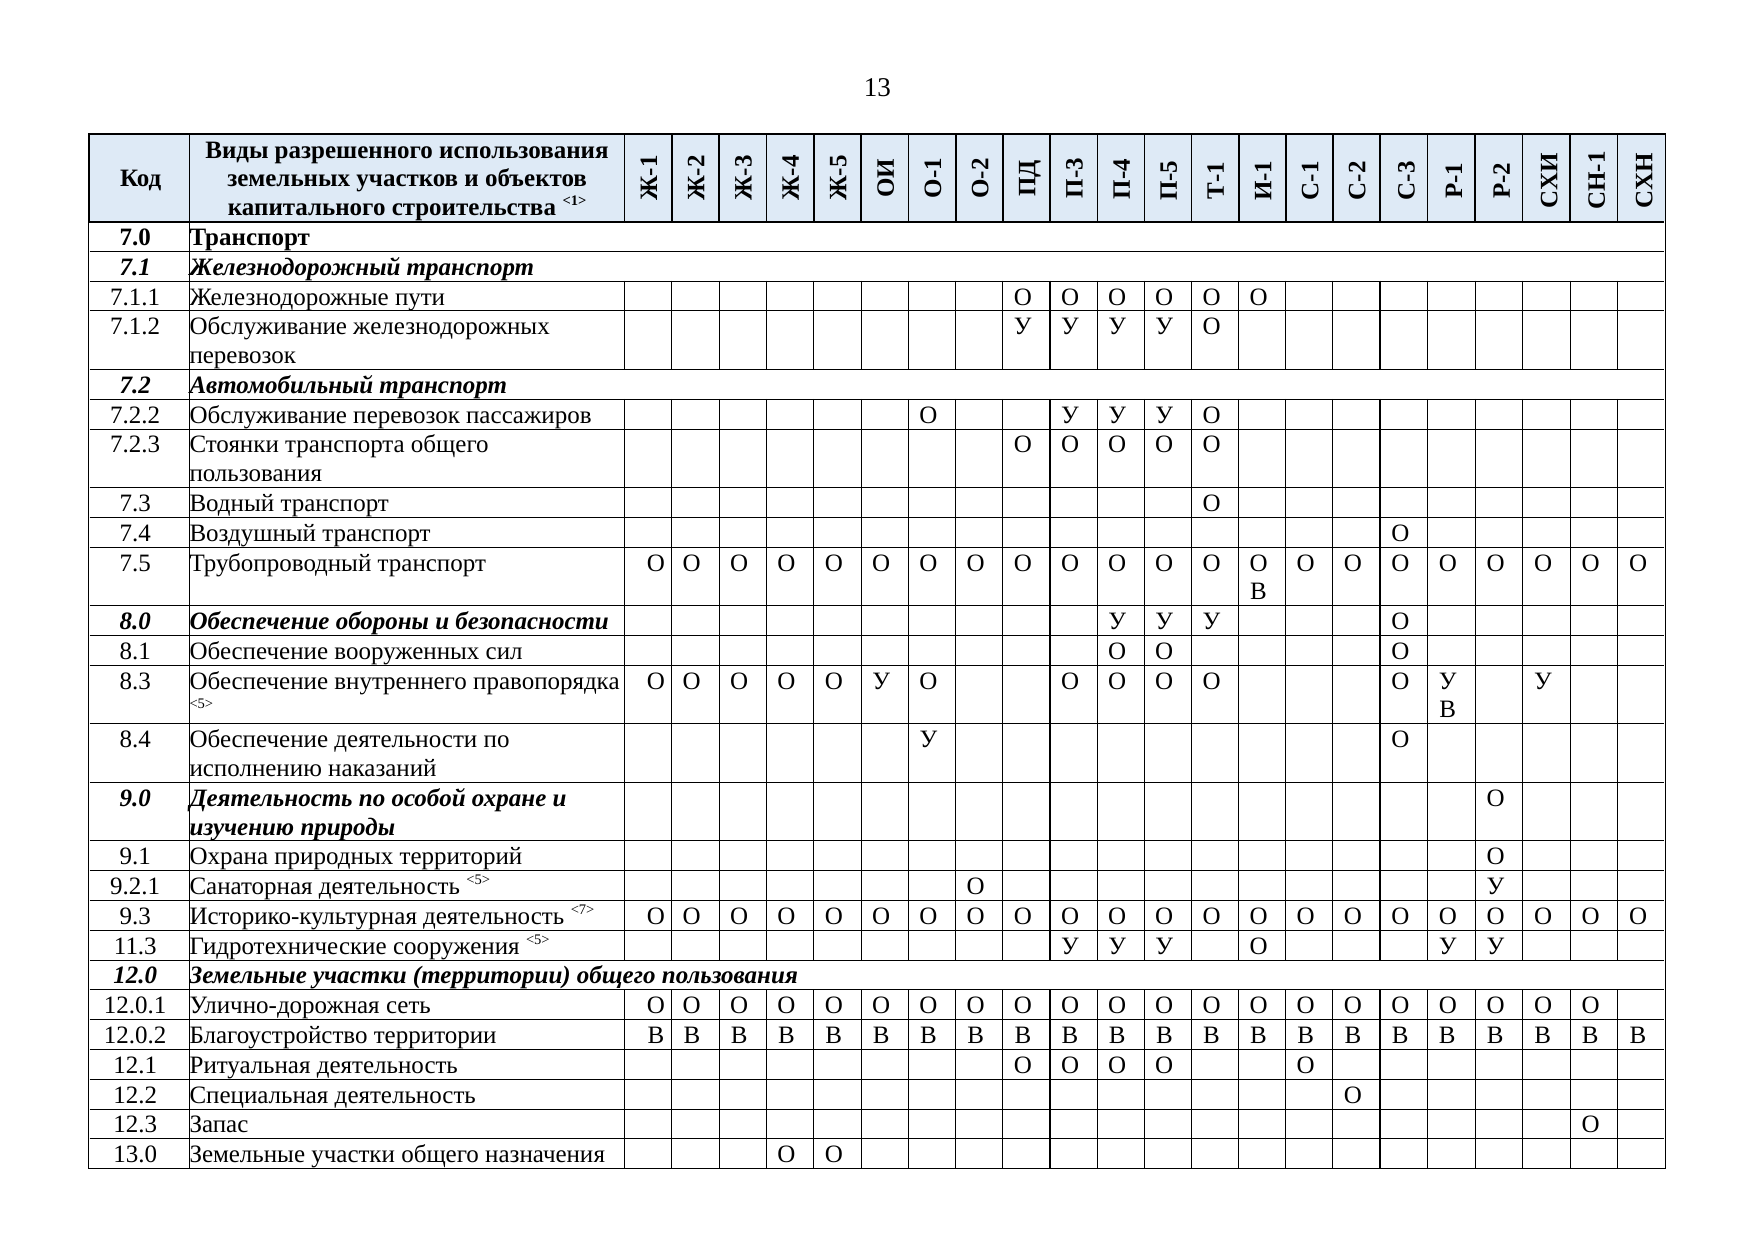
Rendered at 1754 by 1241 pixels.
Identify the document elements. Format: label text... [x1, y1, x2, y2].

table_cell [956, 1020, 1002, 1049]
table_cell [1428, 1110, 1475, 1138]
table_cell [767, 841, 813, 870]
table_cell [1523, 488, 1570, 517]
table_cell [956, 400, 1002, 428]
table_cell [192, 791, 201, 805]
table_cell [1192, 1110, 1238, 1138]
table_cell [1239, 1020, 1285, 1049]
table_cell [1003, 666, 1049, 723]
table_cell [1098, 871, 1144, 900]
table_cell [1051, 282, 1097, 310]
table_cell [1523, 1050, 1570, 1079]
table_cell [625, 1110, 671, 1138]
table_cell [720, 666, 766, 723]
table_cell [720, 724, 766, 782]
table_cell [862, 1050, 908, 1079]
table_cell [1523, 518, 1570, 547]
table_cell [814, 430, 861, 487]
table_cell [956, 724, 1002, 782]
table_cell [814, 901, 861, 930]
table_header С-3 [1381, 135, 1427, 221]
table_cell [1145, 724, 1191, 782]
table_header С-1 [1287, 135, 1332, 221]
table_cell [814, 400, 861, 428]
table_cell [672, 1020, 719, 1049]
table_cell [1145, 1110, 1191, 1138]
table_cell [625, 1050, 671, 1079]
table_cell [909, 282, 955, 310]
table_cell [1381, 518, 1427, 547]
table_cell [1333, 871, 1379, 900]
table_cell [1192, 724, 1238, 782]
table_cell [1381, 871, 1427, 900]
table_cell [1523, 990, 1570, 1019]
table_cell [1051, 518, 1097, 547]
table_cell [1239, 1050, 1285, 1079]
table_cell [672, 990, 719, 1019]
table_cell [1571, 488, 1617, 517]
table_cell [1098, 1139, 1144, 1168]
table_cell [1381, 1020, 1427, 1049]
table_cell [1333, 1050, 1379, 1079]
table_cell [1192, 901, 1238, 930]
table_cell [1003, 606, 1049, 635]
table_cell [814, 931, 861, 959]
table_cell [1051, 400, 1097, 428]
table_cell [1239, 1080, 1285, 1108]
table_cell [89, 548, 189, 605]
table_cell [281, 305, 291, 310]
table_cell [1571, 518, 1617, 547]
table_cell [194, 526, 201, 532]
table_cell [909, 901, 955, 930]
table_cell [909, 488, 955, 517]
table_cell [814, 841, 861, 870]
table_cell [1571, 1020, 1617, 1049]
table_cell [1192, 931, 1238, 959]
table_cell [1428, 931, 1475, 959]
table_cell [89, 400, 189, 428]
table_header Ж-4 [767, 135, 813, 221]
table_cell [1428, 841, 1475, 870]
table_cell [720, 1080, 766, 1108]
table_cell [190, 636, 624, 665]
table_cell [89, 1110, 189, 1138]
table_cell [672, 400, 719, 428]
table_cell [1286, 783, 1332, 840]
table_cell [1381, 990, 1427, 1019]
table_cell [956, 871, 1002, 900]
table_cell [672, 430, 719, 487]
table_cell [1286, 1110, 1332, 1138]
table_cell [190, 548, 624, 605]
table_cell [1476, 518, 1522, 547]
table_header Виды разрешенного использования земельных участков и объектов капитального строительства <1> [190, 135, 624, 221]
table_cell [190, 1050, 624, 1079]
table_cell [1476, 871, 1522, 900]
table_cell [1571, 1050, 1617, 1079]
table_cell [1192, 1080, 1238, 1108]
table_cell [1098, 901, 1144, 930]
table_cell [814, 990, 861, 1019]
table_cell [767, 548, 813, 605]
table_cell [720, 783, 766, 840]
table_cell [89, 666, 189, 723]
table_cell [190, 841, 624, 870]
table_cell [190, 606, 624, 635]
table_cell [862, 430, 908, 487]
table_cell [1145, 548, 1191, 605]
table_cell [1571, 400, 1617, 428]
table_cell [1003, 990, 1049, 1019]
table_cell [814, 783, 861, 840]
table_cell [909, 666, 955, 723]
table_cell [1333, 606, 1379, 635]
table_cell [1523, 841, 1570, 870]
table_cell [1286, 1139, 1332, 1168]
table_header ПД [1004, 135, 1049, 221]
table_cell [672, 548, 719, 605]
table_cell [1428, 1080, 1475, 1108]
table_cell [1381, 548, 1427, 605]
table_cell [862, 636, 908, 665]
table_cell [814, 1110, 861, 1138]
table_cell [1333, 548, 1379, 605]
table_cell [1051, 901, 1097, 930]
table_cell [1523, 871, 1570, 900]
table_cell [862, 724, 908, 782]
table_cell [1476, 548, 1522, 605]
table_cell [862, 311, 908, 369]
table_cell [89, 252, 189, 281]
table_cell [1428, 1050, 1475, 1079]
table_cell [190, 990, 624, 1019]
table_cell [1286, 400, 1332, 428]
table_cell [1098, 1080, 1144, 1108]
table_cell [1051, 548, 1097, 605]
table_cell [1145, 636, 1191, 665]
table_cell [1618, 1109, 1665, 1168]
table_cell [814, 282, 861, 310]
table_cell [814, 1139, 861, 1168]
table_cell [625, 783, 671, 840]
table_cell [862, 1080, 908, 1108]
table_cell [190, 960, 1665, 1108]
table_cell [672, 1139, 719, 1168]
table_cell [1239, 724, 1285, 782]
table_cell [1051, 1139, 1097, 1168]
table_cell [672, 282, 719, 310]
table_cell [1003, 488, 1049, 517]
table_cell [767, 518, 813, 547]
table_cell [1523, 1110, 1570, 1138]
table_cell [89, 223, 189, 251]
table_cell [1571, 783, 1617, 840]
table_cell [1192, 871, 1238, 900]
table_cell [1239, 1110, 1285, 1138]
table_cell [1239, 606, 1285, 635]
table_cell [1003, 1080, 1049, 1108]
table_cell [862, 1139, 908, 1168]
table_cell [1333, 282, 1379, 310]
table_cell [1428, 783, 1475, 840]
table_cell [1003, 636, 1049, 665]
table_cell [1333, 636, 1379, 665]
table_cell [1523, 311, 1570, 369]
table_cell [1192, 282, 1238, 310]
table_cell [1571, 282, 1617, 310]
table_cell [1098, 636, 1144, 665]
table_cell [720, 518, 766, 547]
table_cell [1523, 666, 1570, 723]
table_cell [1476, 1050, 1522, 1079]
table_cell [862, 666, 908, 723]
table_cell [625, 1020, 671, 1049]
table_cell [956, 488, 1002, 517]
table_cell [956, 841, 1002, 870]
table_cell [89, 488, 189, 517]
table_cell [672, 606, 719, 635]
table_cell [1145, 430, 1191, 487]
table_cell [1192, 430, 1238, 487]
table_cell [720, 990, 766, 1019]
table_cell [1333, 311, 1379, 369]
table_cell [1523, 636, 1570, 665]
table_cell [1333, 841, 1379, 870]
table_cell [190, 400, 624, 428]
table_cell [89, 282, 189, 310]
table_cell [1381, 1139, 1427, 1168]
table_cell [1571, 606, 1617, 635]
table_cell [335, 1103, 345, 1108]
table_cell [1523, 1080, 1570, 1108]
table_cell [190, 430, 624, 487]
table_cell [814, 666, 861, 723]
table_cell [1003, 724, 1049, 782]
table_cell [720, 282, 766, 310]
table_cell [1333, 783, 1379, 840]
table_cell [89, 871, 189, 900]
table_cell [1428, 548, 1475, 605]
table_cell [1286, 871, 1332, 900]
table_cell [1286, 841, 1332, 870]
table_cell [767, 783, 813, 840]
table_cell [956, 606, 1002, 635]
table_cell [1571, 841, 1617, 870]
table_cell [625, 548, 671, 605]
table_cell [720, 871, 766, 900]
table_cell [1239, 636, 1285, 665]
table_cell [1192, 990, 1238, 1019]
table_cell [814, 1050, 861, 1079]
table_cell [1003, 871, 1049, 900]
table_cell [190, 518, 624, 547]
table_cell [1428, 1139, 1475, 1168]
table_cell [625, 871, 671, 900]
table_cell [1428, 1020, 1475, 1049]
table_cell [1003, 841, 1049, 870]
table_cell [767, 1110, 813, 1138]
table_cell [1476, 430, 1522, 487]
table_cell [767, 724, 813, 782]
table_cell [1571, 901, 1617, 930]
table_header Р-2 [1476, 135, 1522, 221]
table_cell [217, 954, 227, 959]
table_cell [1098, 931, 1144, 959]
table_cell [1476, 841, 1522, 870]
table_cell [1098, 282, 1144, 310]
table_header СН-1 [1571, 135, 1617, 221]
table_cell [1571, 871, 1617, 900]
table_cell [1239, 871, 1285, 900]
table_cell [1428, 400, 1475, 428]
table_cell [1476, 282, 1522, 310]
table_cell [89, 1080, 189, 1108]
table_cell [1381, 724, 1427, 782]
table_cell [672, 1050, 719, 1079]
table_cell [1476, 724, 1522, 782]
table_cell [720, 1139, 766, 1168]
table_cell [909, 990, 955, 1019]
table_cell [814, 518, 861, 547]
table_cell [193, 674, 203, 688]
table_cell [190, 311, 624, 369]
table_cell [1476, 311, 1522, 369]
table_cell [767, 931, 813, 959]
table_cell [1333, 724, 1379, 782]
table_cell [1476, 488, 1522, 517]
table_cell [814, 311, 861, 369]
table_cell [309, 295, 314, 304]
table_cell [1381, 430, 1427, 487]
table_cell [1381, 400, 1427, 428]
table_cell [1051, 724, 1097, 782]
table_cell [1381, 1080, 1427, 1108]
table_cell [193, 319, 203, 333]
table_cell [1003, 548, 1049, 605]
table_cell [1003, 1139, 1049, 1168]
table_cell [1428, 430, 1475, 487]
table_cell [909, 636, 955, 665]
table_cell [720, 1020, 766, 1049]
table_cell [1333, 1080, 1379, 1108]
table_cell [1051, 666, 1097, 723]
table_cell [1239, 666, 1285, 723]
table_header П-3 [1051, 135, 1097, 221]
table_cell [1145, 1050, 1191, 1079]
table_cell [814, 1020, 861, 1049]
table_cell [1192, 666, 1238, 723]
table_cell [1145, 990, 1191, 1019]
table_header СХИ [1523, 135, 1569, 221]
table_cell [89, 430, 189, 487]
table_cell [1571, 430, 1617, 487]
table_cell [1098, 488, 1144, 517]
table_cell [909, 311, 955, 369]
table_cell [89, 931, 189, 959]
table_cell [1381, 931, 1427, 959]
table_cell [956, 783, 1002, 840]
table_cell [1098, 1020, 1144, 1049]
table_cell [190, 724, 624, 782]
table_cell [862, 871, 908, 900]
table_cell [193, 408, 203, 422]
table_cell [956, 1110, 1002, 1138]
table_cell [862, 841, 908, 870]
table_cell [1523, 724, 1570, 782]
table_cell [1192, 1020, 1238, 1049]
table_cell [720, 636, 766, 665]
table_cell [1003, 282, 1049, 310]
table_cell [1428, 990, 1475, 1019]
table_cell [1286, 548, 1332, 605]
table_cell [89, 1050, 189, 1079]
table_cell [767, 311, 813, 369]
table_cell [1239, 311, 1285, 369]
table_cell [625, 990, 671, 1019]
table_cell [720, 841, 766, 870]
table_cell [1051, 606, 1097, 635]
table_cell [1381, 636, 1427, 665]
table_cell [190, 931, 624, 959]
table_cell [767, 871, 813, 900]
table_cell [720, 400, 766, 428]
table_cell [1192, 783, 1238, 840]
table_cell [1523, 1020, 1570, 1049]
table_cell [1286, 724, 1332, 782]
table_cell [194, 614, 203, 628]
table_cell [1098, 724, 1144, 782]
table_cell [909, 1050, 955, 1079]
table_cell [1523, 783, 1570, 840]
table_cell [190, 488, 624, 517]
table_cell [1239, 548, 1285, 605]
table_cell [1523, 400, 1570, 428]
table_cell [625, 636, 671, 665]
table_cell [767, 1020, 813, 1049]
table_header О-2 [957, 135, 1002, 221]
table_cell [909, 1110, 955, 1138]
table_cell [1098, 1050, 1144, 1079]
table_header П-5 [1145, 135, 1191, 221]
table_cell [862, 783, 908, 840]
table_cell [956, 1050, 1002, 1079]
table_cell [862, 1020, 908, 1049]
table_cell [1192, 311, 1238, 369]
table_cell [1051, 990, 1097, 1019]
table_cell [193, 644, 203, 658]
table_header И-1 [1240, 135, 1285, 221]
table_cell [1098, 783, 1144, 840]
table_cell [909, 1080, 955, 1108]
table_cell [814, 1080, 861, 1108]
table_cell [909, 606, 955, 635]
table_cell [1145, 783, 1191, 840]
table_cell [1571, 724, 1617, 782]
table_header Т-1 [1192, 135, 1238, 221]
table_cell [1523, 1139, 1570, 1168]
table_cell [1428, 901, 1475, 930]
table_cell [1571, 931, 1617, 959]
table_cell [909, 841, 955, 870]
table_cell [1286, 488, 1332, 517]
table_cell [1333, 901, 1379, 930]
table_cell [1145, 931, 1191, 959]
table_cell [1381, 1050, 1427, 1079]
table_header Ж-1 [625, 135, 671, 221]
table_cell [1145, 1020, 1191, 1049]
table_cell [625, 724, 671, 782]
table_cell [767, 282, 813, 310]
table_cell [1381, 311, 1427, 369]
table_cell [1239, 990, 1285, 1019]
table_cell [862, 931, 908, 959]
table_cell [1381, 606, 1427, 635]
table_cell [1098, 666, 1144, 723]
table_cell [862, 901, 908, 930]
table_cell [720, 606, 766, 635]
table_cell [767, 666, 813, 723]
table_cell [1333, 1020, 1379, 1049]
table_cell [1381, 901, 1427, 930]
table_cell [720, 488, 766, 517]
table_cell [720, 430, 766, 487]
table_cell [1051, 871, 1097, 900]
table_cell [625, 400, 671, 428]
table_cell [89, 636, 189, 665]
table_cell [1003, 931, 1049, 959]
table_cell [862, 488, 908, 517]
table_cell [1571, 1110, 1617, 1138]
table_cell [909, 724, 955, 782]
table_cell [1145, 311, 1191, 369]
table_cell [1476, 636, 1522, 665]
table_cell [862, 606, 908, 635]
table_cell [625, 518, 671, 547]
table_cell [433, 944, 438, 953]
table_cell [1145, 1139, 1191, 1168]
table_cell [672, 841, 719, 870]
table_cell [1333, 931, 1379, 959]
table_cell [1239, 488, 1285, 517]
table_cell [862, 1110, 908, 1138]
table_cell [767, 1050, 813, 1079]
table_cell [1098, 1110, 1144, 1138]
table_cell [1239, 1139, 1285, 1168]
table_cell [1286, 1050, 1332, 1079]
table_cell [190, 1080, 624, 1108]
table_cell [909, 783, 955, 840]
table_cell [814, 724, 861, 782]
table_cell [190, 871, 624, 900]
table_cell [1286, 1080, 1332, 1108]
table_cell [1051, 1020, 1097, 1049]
table_header Ж-5 [815, 135, 860, 221]
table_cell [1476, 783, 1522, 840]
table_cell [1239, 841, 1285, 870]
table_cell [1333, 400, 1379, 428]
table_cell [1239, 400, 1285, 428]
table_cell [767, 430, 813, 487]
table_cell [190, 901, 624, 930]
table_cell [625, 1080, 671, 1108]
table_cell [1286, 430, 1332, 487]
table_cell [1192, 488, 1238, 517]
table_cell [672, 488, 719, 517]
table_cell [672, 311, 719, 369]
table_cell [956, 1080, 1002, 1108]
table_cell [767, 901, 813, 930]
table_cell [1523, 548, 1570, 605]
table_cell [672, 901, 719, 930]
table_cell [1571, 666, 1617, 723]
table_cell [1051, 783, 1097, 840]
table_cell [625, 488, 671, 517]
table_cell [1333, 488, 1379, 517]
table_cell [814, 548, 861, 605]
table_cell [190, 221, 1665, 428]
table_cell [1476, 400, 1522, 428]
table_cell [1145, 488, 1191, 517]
table_header Р-1 [1428, 135, 1474, 221]
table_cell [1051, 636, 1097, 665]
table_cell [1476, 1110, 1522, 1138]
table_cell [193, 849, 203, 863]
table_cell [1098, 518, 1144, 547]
table_header Ж-3 [720, 135, 766, 221]
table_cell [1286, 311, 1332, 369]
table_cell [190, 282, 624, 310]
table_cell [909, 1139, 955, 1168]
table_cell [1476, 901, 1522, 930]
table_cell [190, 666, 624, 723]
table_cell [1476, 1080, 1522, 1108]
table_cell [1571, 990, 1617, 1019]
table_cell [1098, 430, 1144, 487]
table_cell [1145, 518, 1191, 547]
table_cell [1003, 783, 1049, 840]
table_header Ж-2 [673, 135, 718, 221]
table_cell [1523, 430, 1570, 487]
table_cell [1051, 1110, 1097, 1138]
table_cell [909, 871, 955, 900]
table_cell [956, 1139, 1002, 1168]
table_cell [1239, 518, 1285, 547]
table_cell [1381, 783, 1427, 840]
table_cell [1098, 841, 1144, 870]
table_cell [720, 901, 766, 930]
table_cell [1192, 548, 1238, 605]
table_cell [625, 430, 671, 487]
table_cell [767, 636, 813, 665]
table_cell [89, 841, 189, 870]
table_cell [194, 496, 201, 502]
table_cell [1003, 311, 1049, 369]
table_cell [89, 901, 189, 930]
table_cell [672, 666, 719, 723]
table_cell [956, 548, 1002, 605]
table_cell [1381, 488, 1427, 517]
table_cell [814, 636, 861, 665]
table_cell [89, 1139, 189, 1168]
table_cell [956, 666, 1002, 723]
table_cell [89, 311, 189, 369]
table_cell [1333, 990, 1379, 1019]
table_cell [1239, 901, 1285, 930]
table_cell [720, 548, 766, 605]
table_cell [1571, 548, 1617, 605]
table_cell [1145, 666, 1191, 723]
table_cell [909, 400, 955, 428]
table_header С-2 [1334, 135, 1379, 221]
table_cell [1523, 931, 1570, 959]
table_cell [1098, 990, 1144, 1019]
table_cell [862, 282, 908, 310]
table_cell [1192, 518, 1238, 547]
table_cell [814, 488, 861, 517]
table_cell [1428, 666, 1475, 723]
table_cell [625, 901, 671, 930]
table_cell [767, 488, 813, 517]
table_header ОИ [862, 135, 908, 221]
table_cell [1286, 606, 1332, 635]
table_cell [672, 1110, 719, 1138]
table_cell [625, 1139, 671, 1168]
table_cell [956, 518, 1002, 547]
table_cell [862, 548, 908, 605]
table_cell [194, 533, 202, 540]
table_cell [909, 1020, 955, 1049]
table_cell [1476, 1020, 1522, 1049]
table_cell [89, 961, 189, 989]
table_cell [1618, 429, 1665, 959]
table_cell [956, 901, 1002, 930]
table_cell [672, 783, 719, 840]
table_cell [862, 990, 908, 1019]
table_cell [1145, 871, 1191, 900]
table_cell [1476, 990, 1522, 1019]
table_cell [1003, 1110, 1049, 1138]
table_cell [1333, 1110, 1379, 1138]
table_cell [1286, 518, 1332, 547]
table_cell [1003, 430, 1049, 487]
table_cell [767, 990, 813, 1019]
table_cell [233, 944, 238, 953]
table_header СХН [1618, 135, 1665, 221]
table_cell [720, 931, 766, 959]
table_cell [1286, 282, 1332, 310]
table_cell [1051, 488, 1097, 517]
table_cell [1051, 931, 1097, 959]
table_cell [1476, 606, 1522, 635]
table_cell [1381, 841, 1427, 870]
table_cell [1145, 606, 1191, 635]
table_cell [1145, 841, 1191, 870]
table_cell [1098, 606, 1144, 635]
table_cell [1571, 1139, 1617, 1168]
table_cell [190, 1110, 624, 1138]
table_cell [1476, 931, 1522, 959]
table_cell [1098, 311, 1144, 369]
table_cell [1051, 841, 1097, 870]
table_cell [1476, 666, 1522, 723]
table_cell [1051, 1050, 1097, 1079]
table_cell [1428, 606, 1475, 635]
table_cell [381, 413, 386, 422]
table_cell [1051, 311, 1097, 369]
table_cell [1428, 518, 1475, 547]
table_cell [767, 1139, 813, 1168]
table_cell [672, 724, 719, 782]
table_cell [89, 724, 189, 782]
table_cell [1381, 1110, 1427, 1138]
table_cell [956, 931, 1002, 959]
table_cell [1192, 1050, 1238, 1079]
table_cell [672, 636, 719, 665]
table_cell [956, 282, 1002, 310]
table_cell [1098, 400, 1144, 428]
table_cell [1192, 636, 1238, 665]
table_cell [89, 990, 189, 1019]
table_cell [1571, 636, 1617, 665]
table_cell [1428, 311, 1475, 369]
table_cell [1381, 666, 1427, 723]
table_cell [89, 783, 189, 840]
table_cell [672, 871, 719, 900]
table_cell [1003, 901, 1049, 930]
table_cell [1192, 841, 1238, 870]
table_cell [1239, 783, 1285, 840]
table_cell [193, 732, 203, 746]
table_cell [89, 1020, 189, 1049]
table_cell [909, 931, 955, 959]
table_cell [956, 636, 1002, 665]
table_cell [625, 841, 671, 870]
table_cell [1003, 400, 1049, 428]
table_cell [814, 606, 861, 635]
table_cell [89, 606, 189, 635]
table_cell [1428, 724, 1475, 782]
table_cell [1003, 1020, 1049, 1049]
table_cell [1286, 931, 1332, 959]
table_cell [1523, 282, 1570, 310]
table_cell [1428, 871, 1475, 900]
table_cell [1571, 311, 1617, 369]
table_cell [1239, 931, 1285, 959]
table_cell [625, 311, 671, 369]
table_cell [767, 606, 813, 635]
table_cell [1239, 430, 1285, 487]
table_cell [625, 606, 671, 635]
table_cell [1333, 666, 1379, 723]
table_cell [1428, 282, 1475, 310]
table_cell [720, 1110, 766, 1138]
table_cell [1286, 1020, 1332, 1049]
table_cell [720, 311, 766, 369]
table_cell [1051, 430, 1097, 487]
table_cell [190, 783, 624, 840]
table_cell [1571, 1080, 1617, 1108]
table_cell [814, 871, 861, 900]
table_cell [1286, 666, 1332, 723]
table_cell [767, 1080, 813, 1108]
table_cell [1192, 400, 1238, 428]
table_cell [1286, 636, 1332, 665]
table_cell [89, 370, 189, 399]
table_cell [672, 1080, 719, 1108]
table_header П-4 [1098, 135, 1144, 221]
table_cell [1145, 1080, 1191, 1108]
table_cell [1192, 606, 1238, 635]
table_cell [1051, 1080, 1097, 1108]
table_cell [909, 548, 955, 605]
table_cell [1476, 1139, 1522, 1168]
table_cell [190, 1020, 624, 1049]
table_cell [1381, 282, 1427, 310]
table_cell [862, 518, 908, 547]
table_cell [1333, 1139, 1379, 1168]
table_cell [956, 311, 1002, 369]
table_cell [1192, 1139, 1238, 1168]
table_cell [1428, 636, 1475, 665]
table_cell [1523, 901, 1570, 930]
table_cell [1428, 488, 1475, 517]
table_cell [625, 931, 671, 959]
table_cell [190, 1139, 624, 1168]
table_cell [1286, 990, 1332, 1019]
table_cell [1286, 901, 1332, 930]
table_header О-1 [909, 135, 955, 221]
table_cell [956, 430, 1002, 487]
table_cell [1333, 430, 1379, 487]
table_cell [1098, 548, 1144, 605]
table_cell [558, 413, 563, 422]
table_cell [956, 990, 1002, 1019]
table_header Код [90, 135, 189, 221]
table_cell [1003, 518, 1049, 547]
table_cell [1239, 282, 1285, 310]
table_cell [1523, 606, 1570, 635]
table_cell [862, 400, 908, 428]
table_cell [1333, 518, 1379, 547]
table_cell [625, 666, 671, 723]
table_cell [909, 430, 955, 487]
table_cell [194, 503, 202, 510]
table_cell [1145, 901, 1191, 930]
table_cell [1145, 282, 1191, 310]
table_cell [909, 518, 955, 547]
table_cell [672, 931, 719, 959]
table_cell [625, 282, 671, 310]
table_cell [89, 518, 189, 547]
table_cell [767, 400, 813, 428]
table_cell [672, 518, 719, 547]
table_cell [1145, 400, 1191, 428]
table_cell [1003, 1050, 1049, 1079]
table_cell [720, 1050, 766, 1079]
